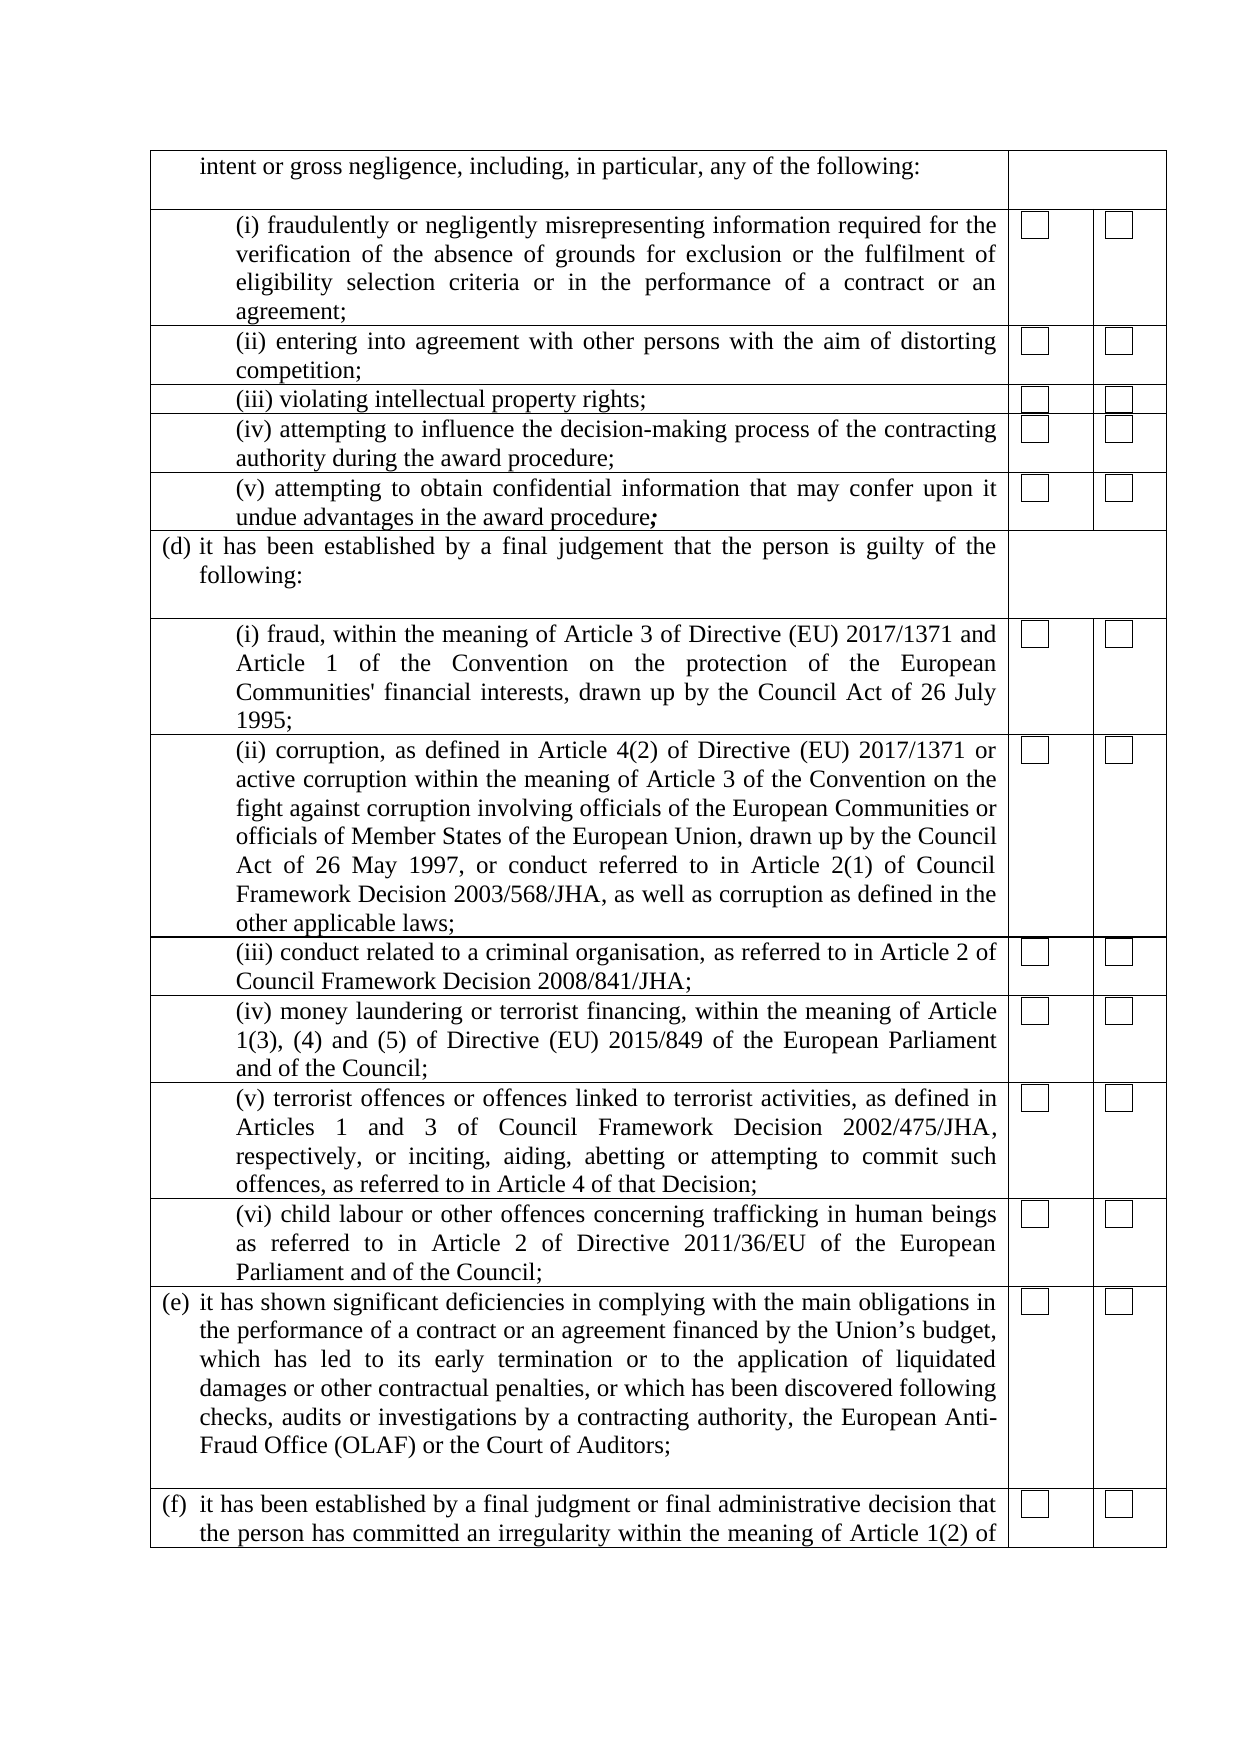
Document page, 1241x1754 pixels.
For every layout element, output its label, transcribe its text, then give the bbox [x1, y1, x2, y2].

table_cell [1094, 1199, 1166, 1286]
table_cell (i) fraud, within the meaning of Article 3 of Directive (EU) 2017/1371 and Article 1 of the Convention on the protection of the European Communities' financial interests, drawn up by the Council Act of 26 July 1995; [151, 619, 1008, 734]
table_cell [1094, 735, 1166, 936]
table_cell [1009, 1489, 1093, 1547]
table_cell it has shown significant deficiencies in complying with the main obligations in the performance of a contract or an agreement financed by the Union’s budget, which has led to its early termination or to the application of liquidated damages or other contractual penalties, or which has been discovered following checks, audits or investigations by a contracting authority, the European Anti-Fraud Office (OLAF) or the Court of Auditors; [151, 1287, 1008, 1488]
table_cell it has been established by a final judgement that the person is guilty of the following: [151, 531, 1008, 618]
table_cell [1009, 151, 1166, 209]
table_cell [1094, 473, 1166, 530]
table_cell [1009, 1287, 1093, 1488]
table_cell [151, 151, 1008, 209]
table_cell [1094, 210, 1166, 325]
table_cell [1009, 385, 1093, 413]
table_cell [1009, 1083, 1093, 1198]
table_cell [1009, 619, 1093, 734]
table_cell (ii) entering into agreement with other persons with the aim of distorting competition; [151, 326, 1008, 383]
table_cell (v) terrorist offences or offences linked to terrorist activities, as defined in Articles 1 and 3 of Council Framework Decision 2002/475/JHA, respectively, or inciting, aiding, abetting or attempting to commit such offences, as referred to in Article 4 of that Decision; [151, 1083, 1008, 1198]
table_cell (ii) corruption, as defined in Article 4(2) of Directive (EU) 2017/1371 or active corruption within the meaning of Article 3 of the Convention on the fight against corruption involving officials of the European Communities or officials of Member States of the European Union, drawn up by the Council Act of 26 May 1997, or conduct referred to in Article 2(1) of Council Framework Decision 2003/568/JHA, as well as corruption as defined in the other applicable laws; [151, 735, 1008, 936]
table_cell [1009, 531, 1166, 618]
table_cell [1009, 210, 1093, 325]
table_cell [1009, 996, 1093, 1082]
table_cell (iii) violating intellectual property rights; [151, 385, 1008, 413]
table_cell [1094, 414, 1166, 472]
table_cell (iv) money laundering or terrorist financing, within the meaning of Article 1(3), (4) and (5) of Directive (EU) 2015/849 of the European Parliament and of the Council; [151, 996, 1008, 1082]
table_cell [1094, 996, 1166, 1082]
table_cell [1094, 1083, 1166, 1198]
table_cell [1094, 619, 1166, 734]
table_cell [1094, 1287, 1166, 1488]
table_cell (iii) conduct related to a criminal organisation, as referred to in Article 2 of Council Framework Decision 2008/841/JHA; [151, 938, 1008, 995]
table_cell [1009, 473, 1093, 530]
table_cell [1094, 938, 1166, 995]
table_cell [1009, 938, 1093, 995]
table_cell (i) fraudulently or negligently misrepresenting information required for the verification of the absence of grounds for exclusion or the fulfilment of eligibility selection criteria or in the performance of a contract or an agreement; [151, 210, 1008, 325]
table_cell [1094, 1489, 1166, 1547]
table_cell [1009, 326, 1093, 383]
table_cell (v) attempting to obtain confidential information that may confer upon it undue advantages in the award procedure; [151, 473, 1008, 530]
table_cell [1009, 414, 1093, 472]
table_cell (iv) attempting to influence the decision-making process of the contracting authority during the award procedure; [151, 414, 1008, 472]
table_cell (vi) child labour or other offences concerning trafficking in human beings as referred to in Article 2 of Directive 2011/36/EU of the European Parliament and of the Council; [151, 1199, 1008, 1286]
table_cell [1094, 326, 1166, 383]
table_cell [1009, 735, 1093, 936]
table_cell [1009, 1199, 1093, 1286]
table_cell [1094, 385, 1166, 413]
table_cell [151, 1489, 1008, 1547]
